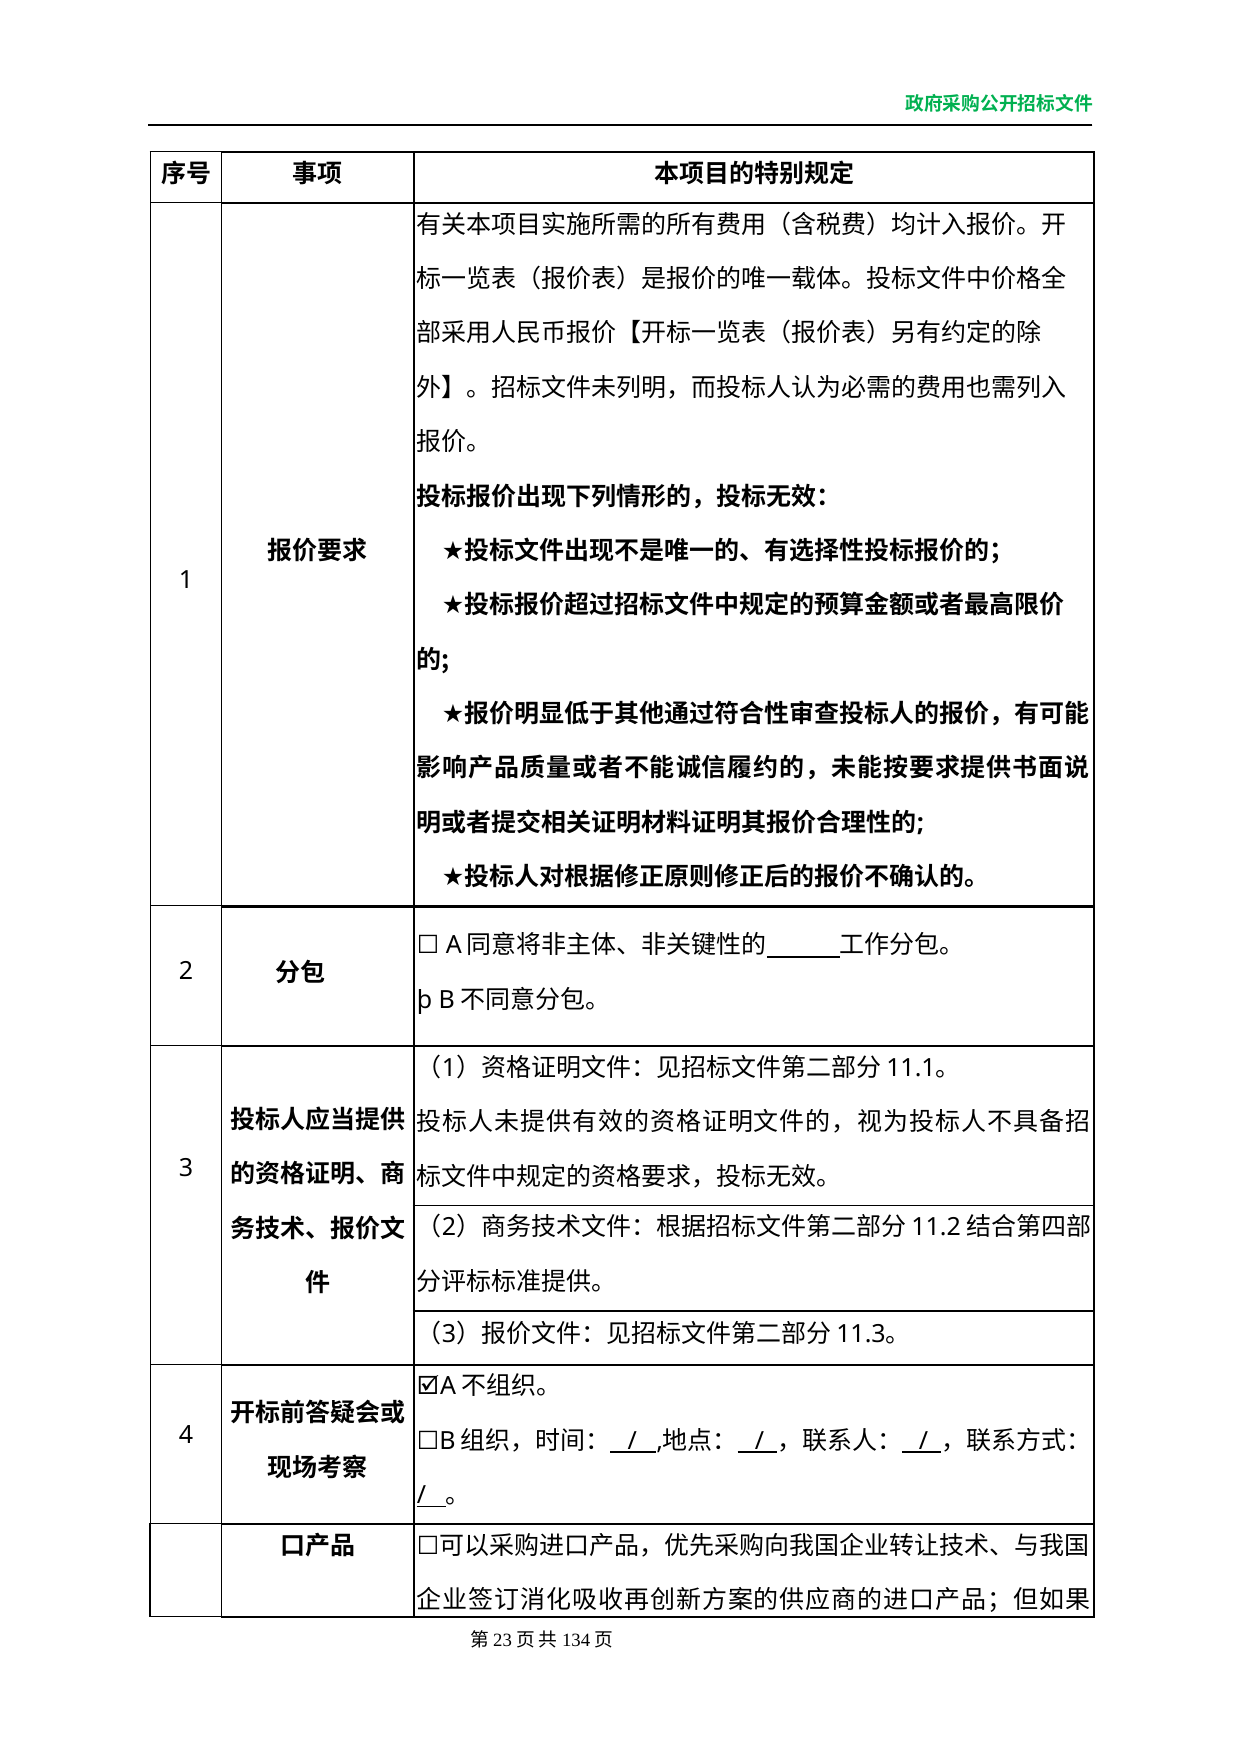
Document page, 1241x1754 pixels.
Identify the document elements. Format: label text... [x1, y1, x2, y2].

table_cell （3）报价文件：见招标文件第二部分11.3。 [415, 1312, 1093, 1364]
table_cell 7 [151, 1524, 221, 1616]
table_cell 2 [151, 906, 221, 1045]
table_cell （2）商务技术文件：根据招标文件第二部分11.2结合第四部分评标标准提供。 [415, 1206, 1093, 1310]
table_header 序号 [151, 152, 221, 202]
table_cell 分包 [222, 908, 413, 1045]
table_cell 开标前答疑会或现场考察 [222, 1366, 413, 1523]
table_cell 本项目不允许采购进口产品。 可以采购进口产品，优先采购向我国企业转让技术、与我国企业签订消化吸收再创新方案的供应商的进口产品；但如果因信息不对称等原因，仍有满足需求的国内产品要求参与采购竞争的，采购人及其委托的采购代理机构不对其加以限制，将按照公平竞争原则实施采购。 [415, 1525, 1093, 1616]
table_cell 4 [151, 1365, 221, 1523]
table_cell 报价要求 [222, 204, 413, 905]
table_header 事项 [222, 153, 413, 202]
table_cell 1 [151, 203, 221, 905]
table_cell 3 [151, 1046, 221, 1364]
table_cell 有关本项目实施所需的所有费用（含税费）均计入报价。开标一览表（报价表）是报价的唯一载体。投标文件中价格全部采用人民币报价【开标一览表（报价表）另有约定的除外】。招标文件未列明，而投标人认为必需的费用也需列入报价。 投标报价出现下列情形的，投标无效： ★投标文件出现不是唯一的、有选择性投标报价的； ★投标报价超过招标文件中规定的预算金额或者最高限价的; ★报价明显低于其他通过符合性审查投标人的报价，有可能影响产品质量或者不能诚信履约的，未能按要求提供书面说明或者提交相关证明材料证明其报价合理性的; ★投标人对根据修正原则修正后的报价不确认的。 [415, 204, 1093, 905]
table_cell 投标人应当提供的资格证明、商务技术、报价文件 [222, 1047, 413, 1364]
table_header 本项目的特别规定 [415, 153, 1093, 202]
table_cell （1）资格证明文件：见招标文件第二部分11.1。 投标人未提供有效的资格证明文件的，视为投标人不具备招标文件中规定的资格要求，投标无效。 [415, 1047, 1093, 1205]
table_cell A同意将非主体、非关键性的 工作分包。 B不同意分包。 [415, 908, 1093, 1045]
table_cell A不组织。 B组织，时间： / ,地点： / ，联系人： / ，联系方式： / 。 [415, 1366, 1093, 1523]
table_cell 是否允许采购进口产品 [222, 1525, 413, 1616]
